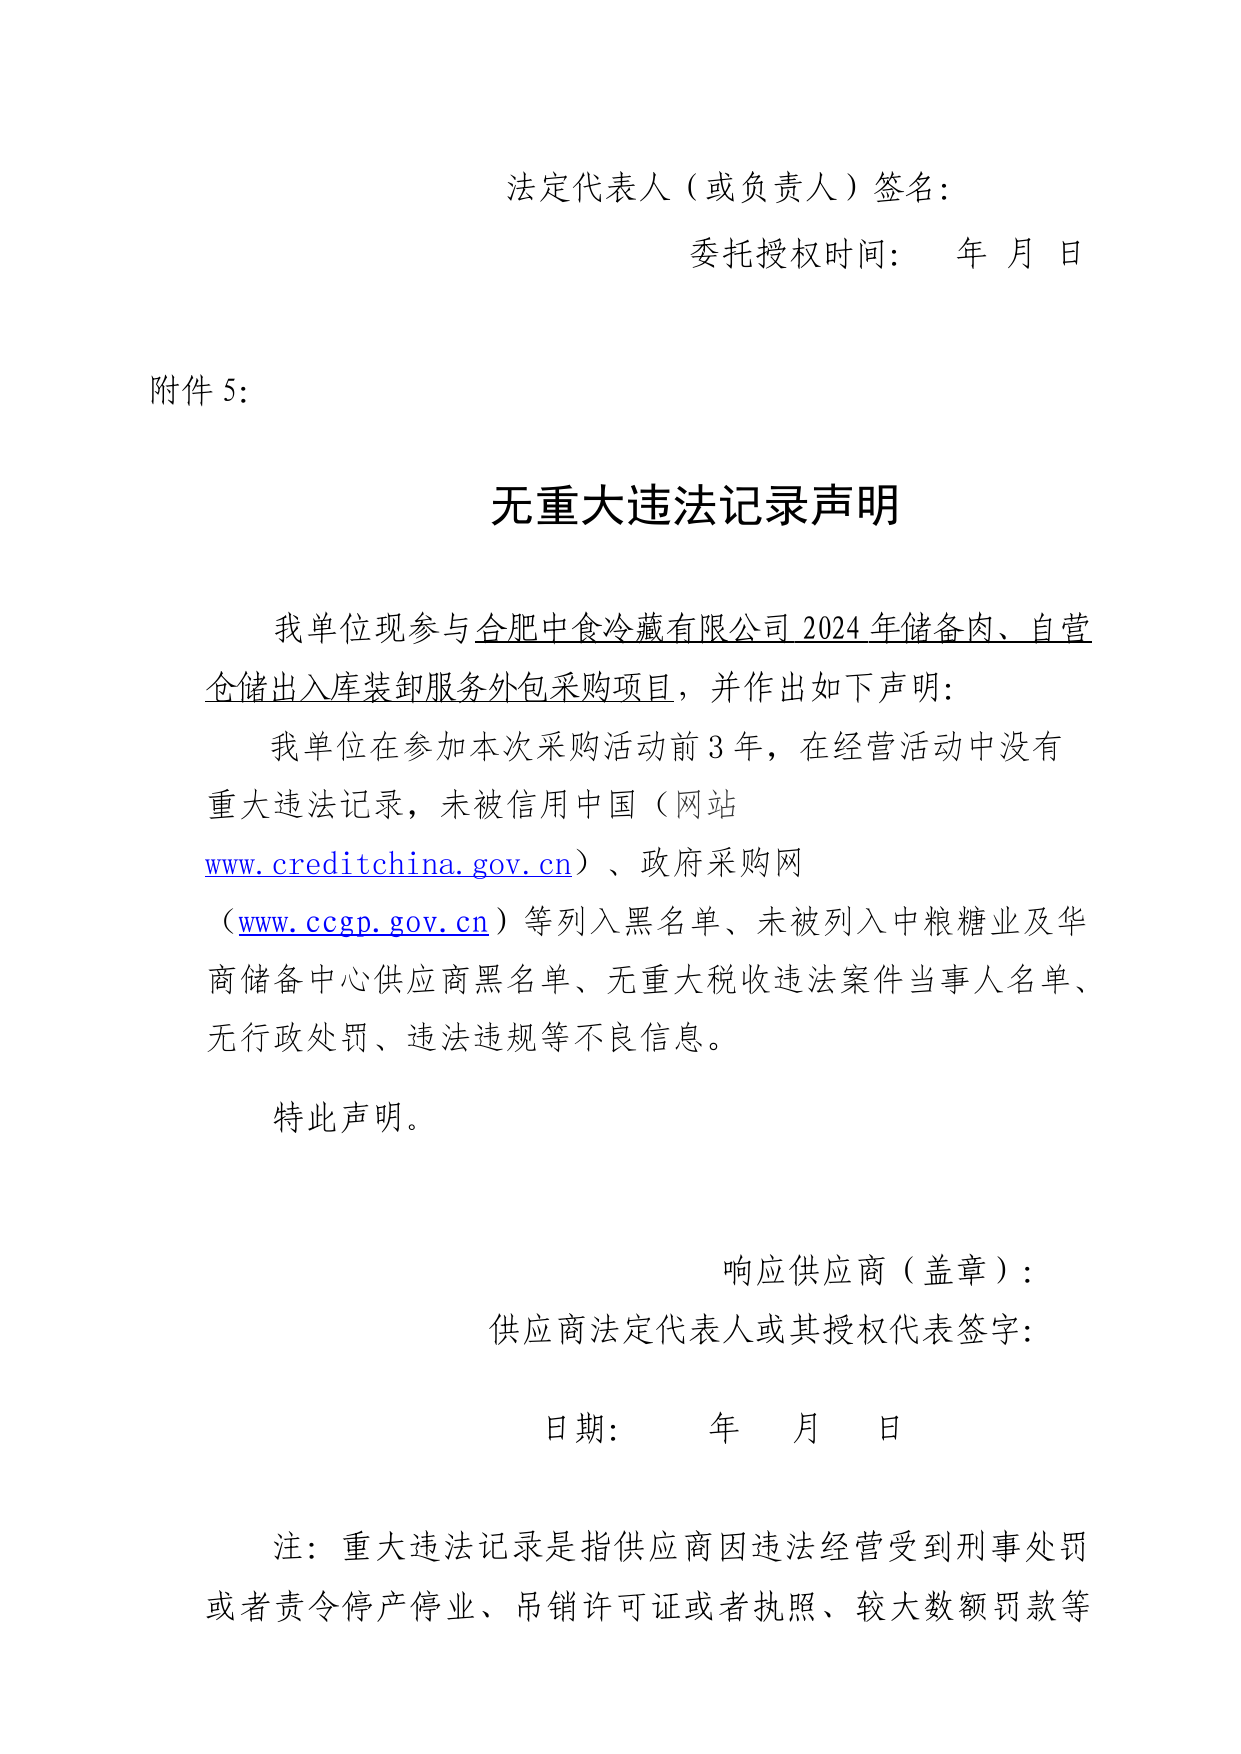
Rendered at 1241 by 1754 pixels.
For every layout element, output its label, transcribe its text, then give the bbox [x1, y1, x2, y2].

text 响应供应商（盖章）： [205, 1234, 1093, 1294]
text 日期： 年 月 日 [205, 1392, 1093, 1452]
text 特此声明。 [205, 1082, 1093, 1142]
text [205, 1511, 1093, 1630]
text 我单位在参加本次采购活动前3年，在经营活动中没有重大违法记录，未被信用中国（网站www.creditchina.gov.cn）、政府采购网（www.ccgp.gov.cn）等列入黑名单、未被列入中粮糖业及华商储备中心供应商黑名单、无重大税收违法案件当事人名单、无行政处罚、违法违规等不良信息。 [205, 711, 1093, 1061]
text 附件5： [148, 355, 1093, 414]
text 我单位现参与合肥中食冷藏有限公司2024年储备肉、自营仓储出入库装卸服务外包采购项目，并作出如下声明： [205, 593, 1093, 711]
text 无重大违法记录声明 [205, 474, 1093, 533]
text 委托授权时间： 年 月 日 [205, 229, 1093, 275]
text 法定代表人（或负责人）签名： [205, 162, 1093, 208]
text 供应商法定代表人或其授权代表签字： [205, 1294, 1093, 1353]
